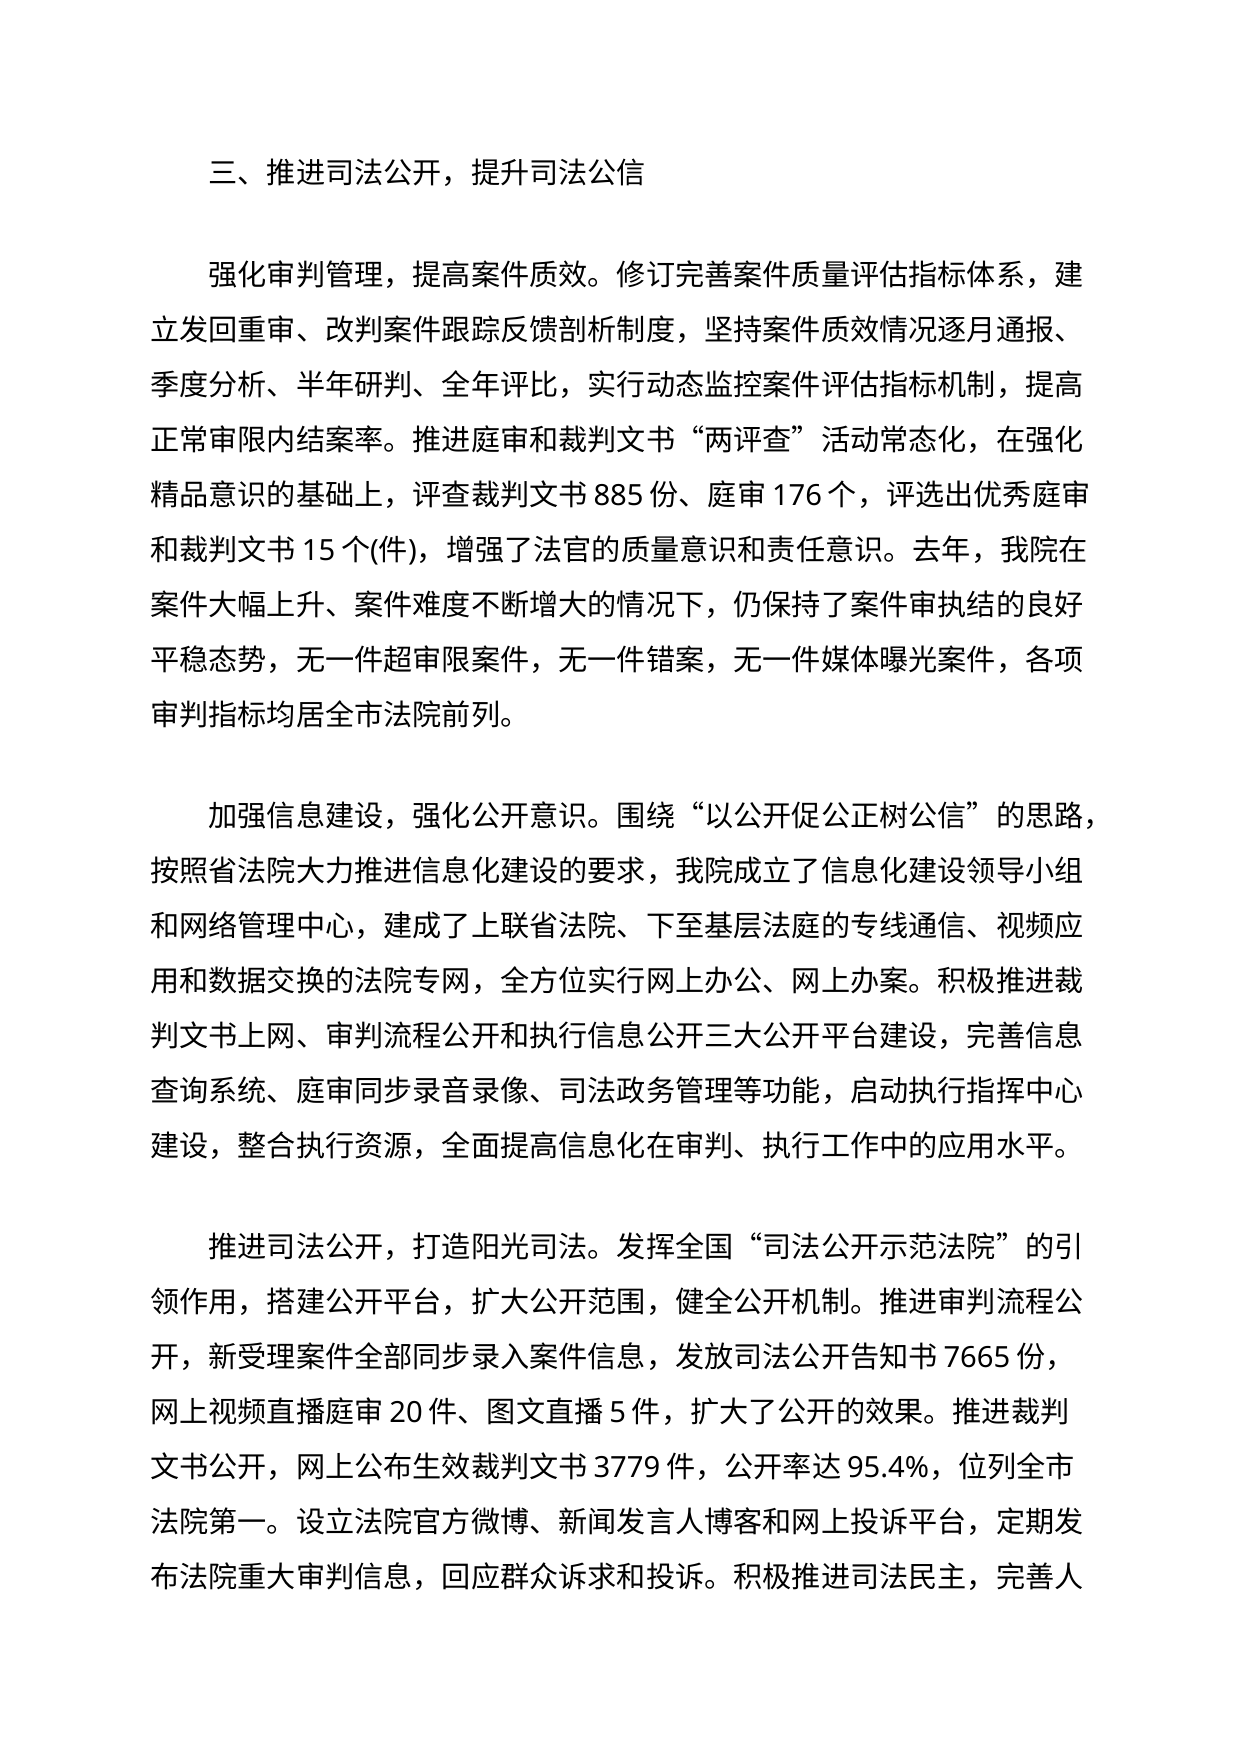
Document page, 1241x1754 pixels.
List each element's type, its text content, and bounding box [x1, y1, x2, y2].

text 强化审判管理，提高案件质效。修订完善案件质量评估指标体系，建立发回重审、改判案件跟踪反馈剖析制度，坚持案件质效情况逐月通报、季度分析、半年研判、全年评比，实行动态监控案件评估指标机制，提高正常审限内结案率。推进庭审和裁判文书“两评查”活动常态化，在强化精品意识的基础上，评查裁判文书885份、庭审176个，评选出优秀庭审和裁判文书15个(件)，增强了法官的质量意识和责任意识。去年，我院在案件大幅上升、案件难度不断增大的情况下，仍保持了案件审执结的良好平稳态势，无一件超审限案件，无一件错案，无一件媒体曝光案件，各项审判指标均居全市法院前列。 [150, 252, 1090, 733]
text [150, 1224, 1090, 1596]
text 加强信息建设，强化公开意识。围绕“以公开促公正树公信”的思路，按照省法院大力推进信息化建设的要求，我院成立了信息化建设领导小组和网络管理中心，建成了上联省法院、下至基层法庭的专线通信、视频应用和数据交换的法院专网，全方位实行网上办公、网上办案。积极推进裁判文书上网、审判流程公开和执行信息公开三大公开平台建设，完善信息查询系统、庭审同步录音录像、司法政务管理等功能，启动执行指挥中心建设，整合执行资源，全面提高信息化在审判、执行工作中的应用水平。 [150, 793, 1090, 1164]
text 三、推进司法公开，提升司法公信 [150, 150, 1090, 192]
